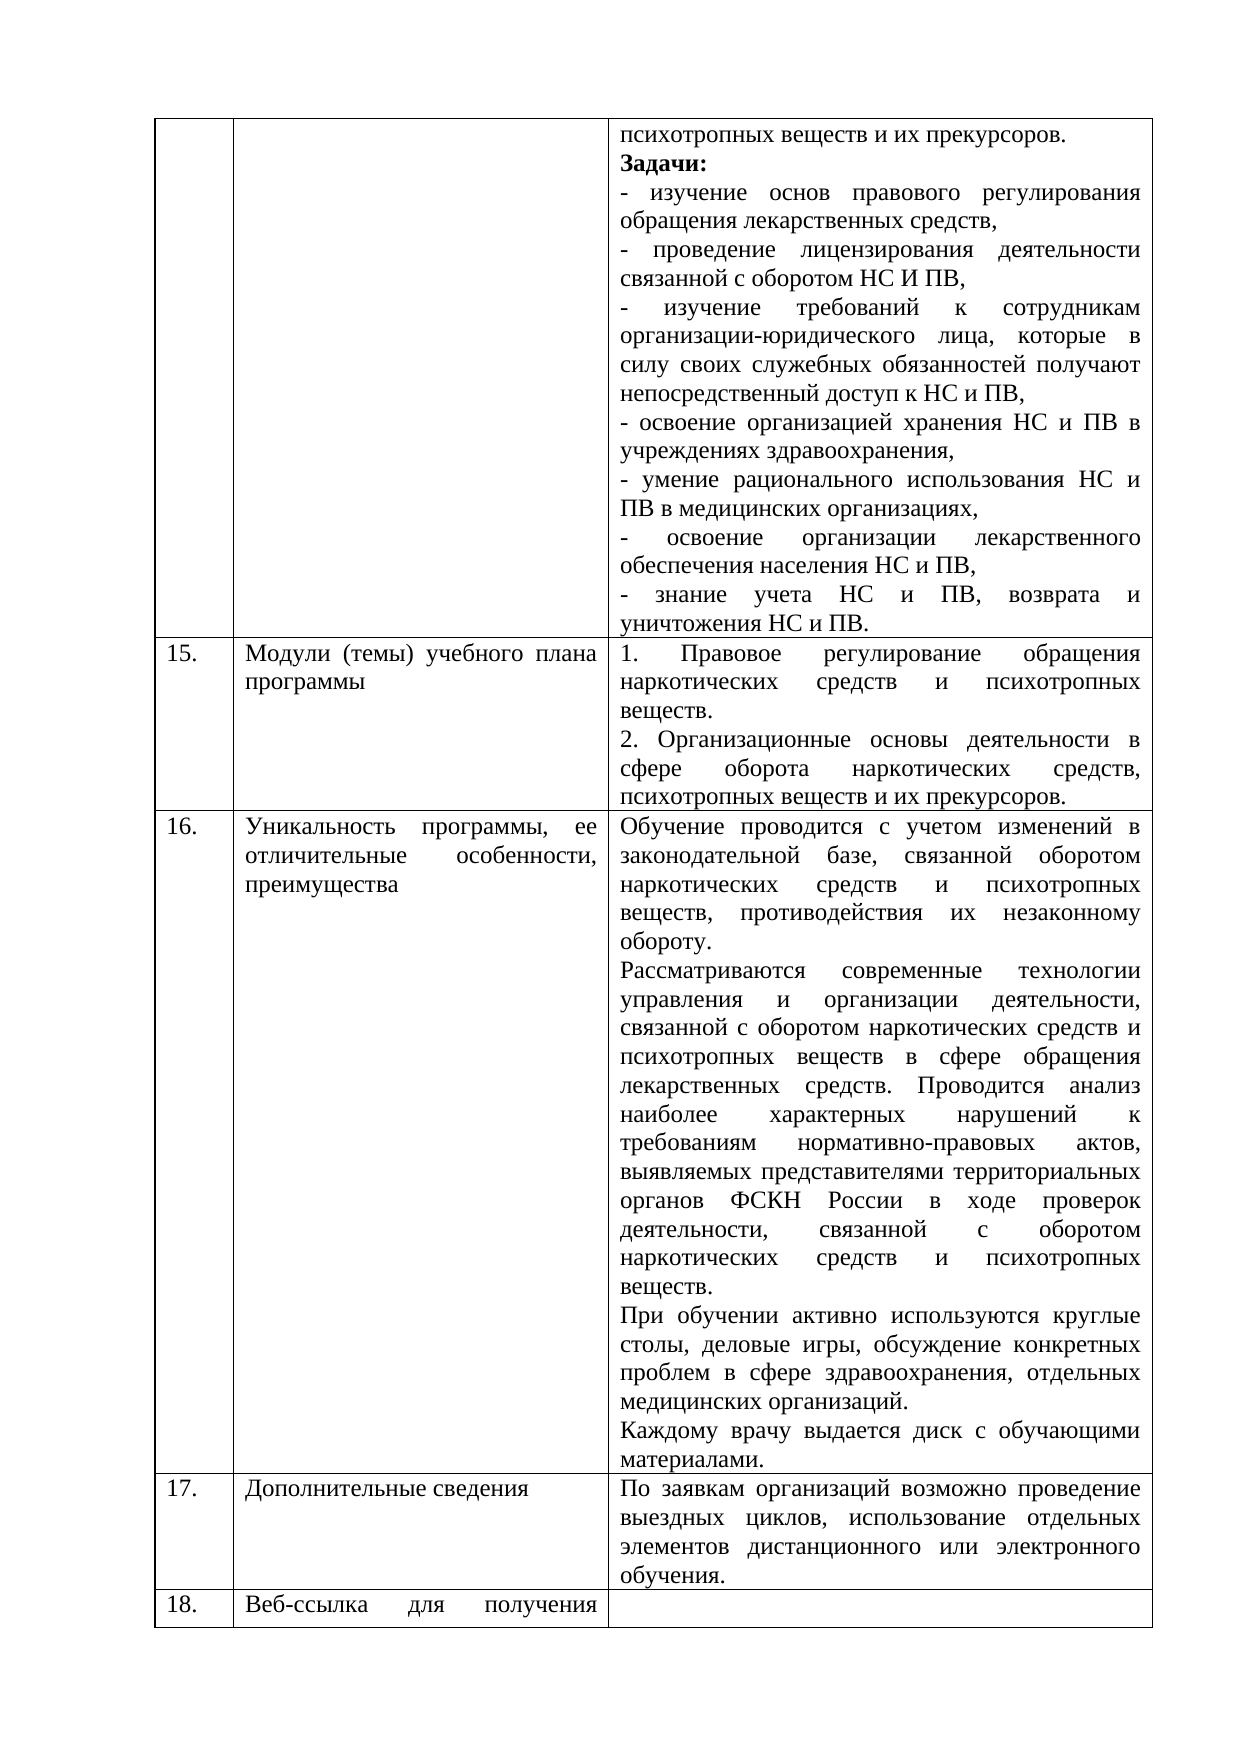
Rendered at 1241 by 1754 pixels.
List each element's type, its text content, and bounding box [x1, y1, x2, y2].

table_cell [156, 811, 233, 1472]
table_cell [609, 119, 1152, 637]
table_cell [1141, 1590, 1152, 1627]
table_cell 1. Правовое регулирование обращения наркотических средств и психотропных веществ. 2. Организационные основы деятельности в сфере оборота наркотических средств, психотропных веществ и их прекурсоров. [609, 638, 1152, 810]
table_cell [156, 638, 233, 810]
table_cell [156, 1474, 233, 1588]
table_cell Модули (темы) учебного плана программы [234, 638, 608, 810]
table_cell [609, 1590, 620, 1627]
table_cell [156, 1590, 233, 1627]
table_cell По заявкам организаций возможно проведение выездных циклов, использование отдельных элементов дистанционного или электронного обучения. [609, 1474, 1152, 1588]
table_cell Дополнительные сведения [234, 1474, 608, 1588]
table_cell [156, 119, 233, 637]
table_cell Обучение проводится с учетом изменений в законодательной базе, связанной оборотом наркотических средств и психотропных веществ, противодействия их незаконному обороту. Рассматриваются современные технологии управления и организации деятельности, связанной с оборотом наркотических средств и психотропных веществ в сфере обращения лекарственных средств. Проводится анализ наиболее характерных нарушений к требованиям нормативно-правовых актов, выявляемых представителями территориальных органов ФСКН России в ходе проверок деятельности, связанной с оборотом наркотических средств и психотропных веществ. При обучении активно используются круглые столы, деловые игры, обсуждение конкретных проблем в сфере здравоохранения, отдельных медицинских организаций. Каждому врачу выдается диск с обучающими материалами. [609, 811, 1152, 1472]
table_cell Уникальность программы, ее отличительные особенности, преимущества [234, 811, 608, 1472]
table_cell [234, 1590, 608, 1627]
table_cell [234, 119, 608, 637]
